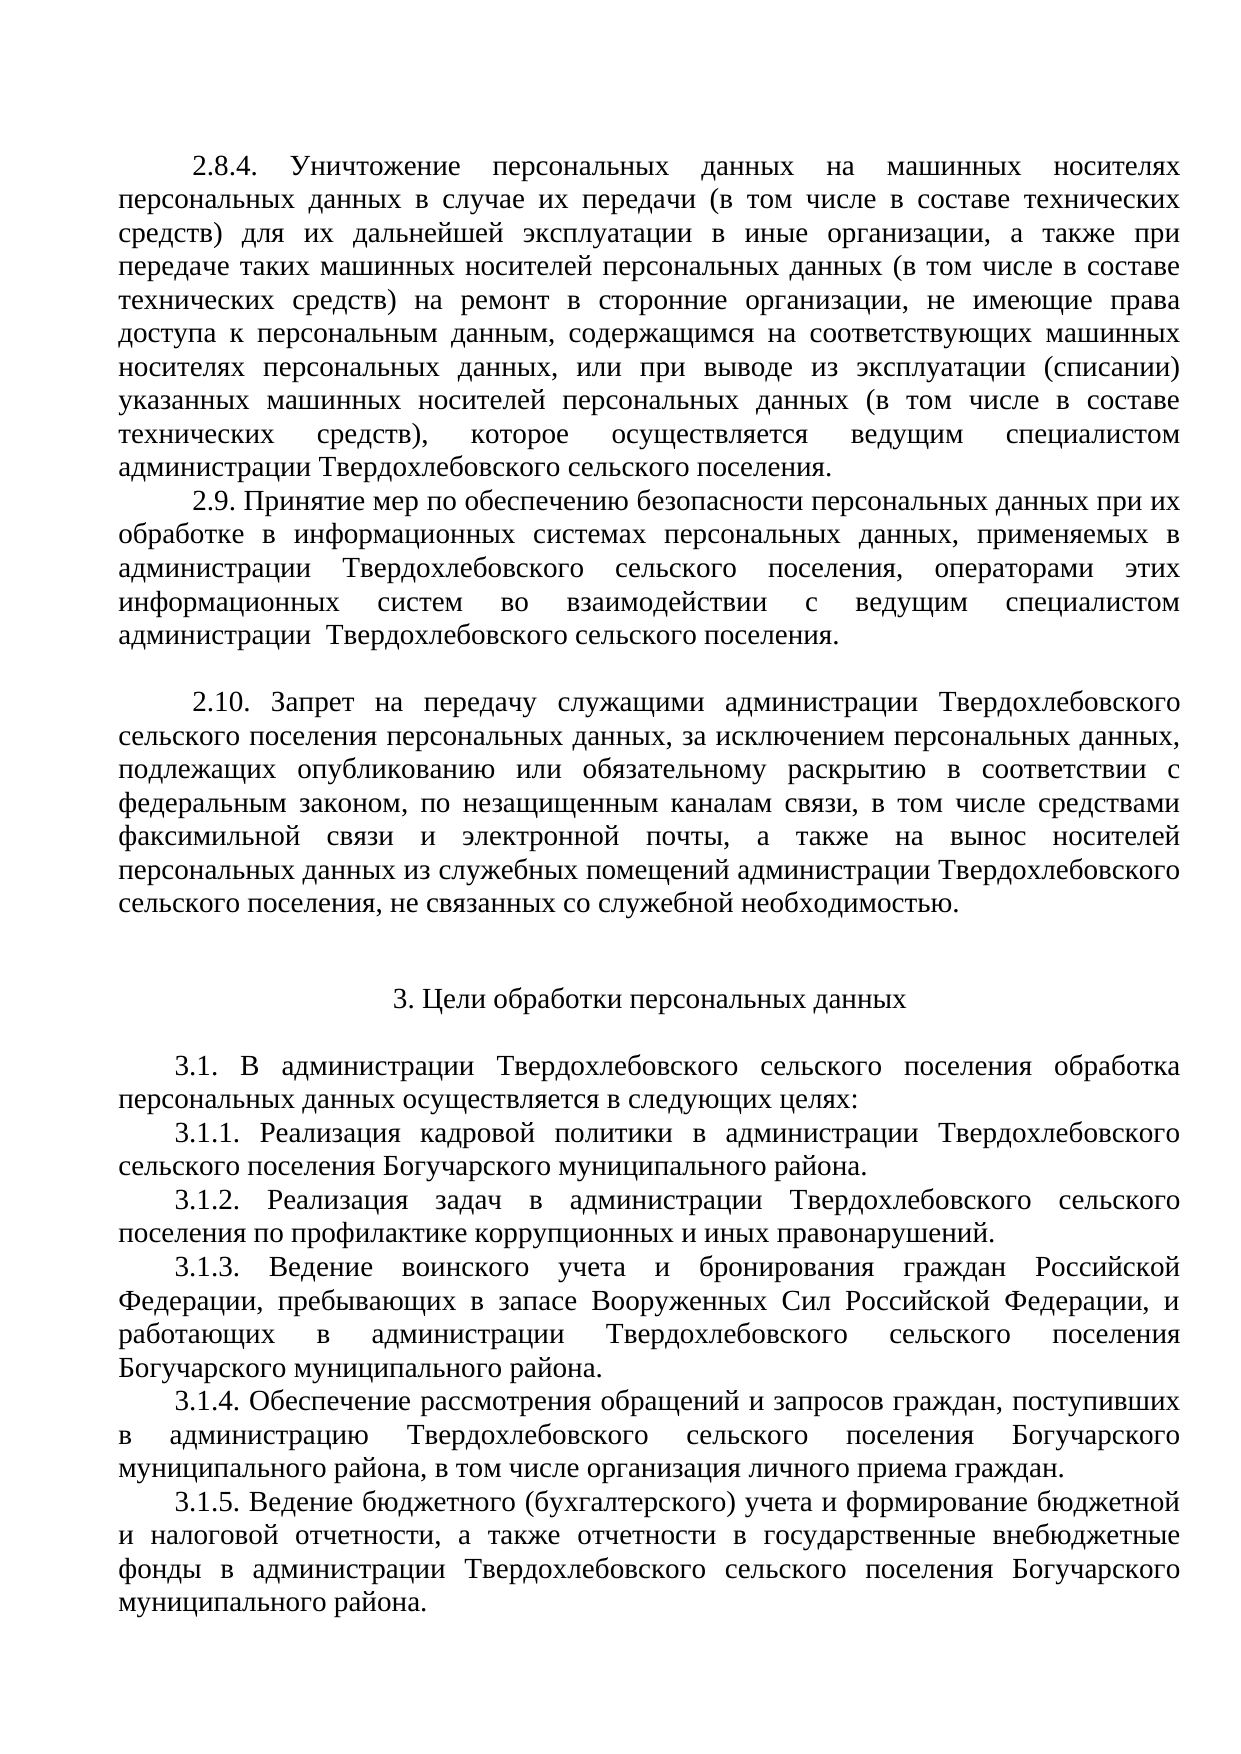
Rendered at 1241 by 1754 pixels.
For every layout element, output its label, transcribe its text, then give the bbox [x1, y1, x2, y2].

text 3.1.1. Реализация кадровой политики в администрации Твердохлебовского сельского поселения Богучарского муниципального района. [118, 1115, 1181, 1182]
text 2.8.4. Уничтожение персональных данных на машинных носителях персональных данных в случае их передачи (в том числе в составе технических средств) для их дальнейшей эксплуатации в иные организации, а также при передаче таких машинных носителей персональных данных (в том числе в составе технических средств) на ремонт в сторонние организации, не имеющие права доступа к персональным данным, содержащимся на соответствующих машинных носителях персональных данных, или при выводе из эксплуатации (списании) указанных машинных носителей персональных данных (в том числе в составе технических средств), которое осуществляется ведущим специалистом администрации Твердохлебовского сельского поселения. [118, 148, 1181, 483]
text 3.1.3. Ведение воинского учета и бронирования граждан Российской Федерации, пребывающих в запасе Вооруженных Сил Российской Федерации, и работающих в администрации Твердохлебовского сельского поселения Богучарского муниципального района. [118, 1249, 1181, 1383]
text 3.1.2. Реализация задач в администрации Твердохлебовского сельского поселения по профилактике коррупционных и иных правонарушений. [118, 1182, 1181, 1249]
text 3. Цели обработки персональных данных [118, 981, 1181, 1014]
text 3.1. В администрации Твердохлебовского сельского поселения обработка персональных данных осуществляется в следующих целях: [118, 1048, 1181, 1115]
text 3.1.4. Обеспечение рассмотрения обращений и запросов граждан, поступивших в администрацию Твердохлебовского сельского поселения Богучарского муниципального района, в том числе организация личного приема граждан. [118, 1383, 1181, 1484]
text 2.10. Запрет на передачу служащими администрации Твердохлебовского сельского поселения персональных данных, за исключением персональных данных, подлежащих опубликованию или обязательному раскрытию в соответствии с федеральным законом, по незащищенным каналам связи, в том числе средствами факсимильной связи и электронной почты, а также на вынос носителей персональных данных из служебных помещений администрации Твердохлебовского сельского поселения, не связанных со служебной необходимостью. [118, 684, 1181, 919]
text 3.1.5. Ведение бюджетного (бухгалтерского) учета и формирование бюджетной и налоговой отчетности, а также отчетности в государственные внебюджетные фонды в администрации Твердохлебовского сельского поселения Богучарского муниципального района. [118, 1484, 1181, 1618]
text 2.9. Принятие мер по обеспечению безопасности персональных данных при их обработке в информационных системах персональных данных, применяемых в администрации Твердохлебовского сельского поселения, операторами этих информационных систем во взаимодействии с ведущим специалистом администрации Твердохлебовского сельского поселения. [118, 483, 1181, 651]
